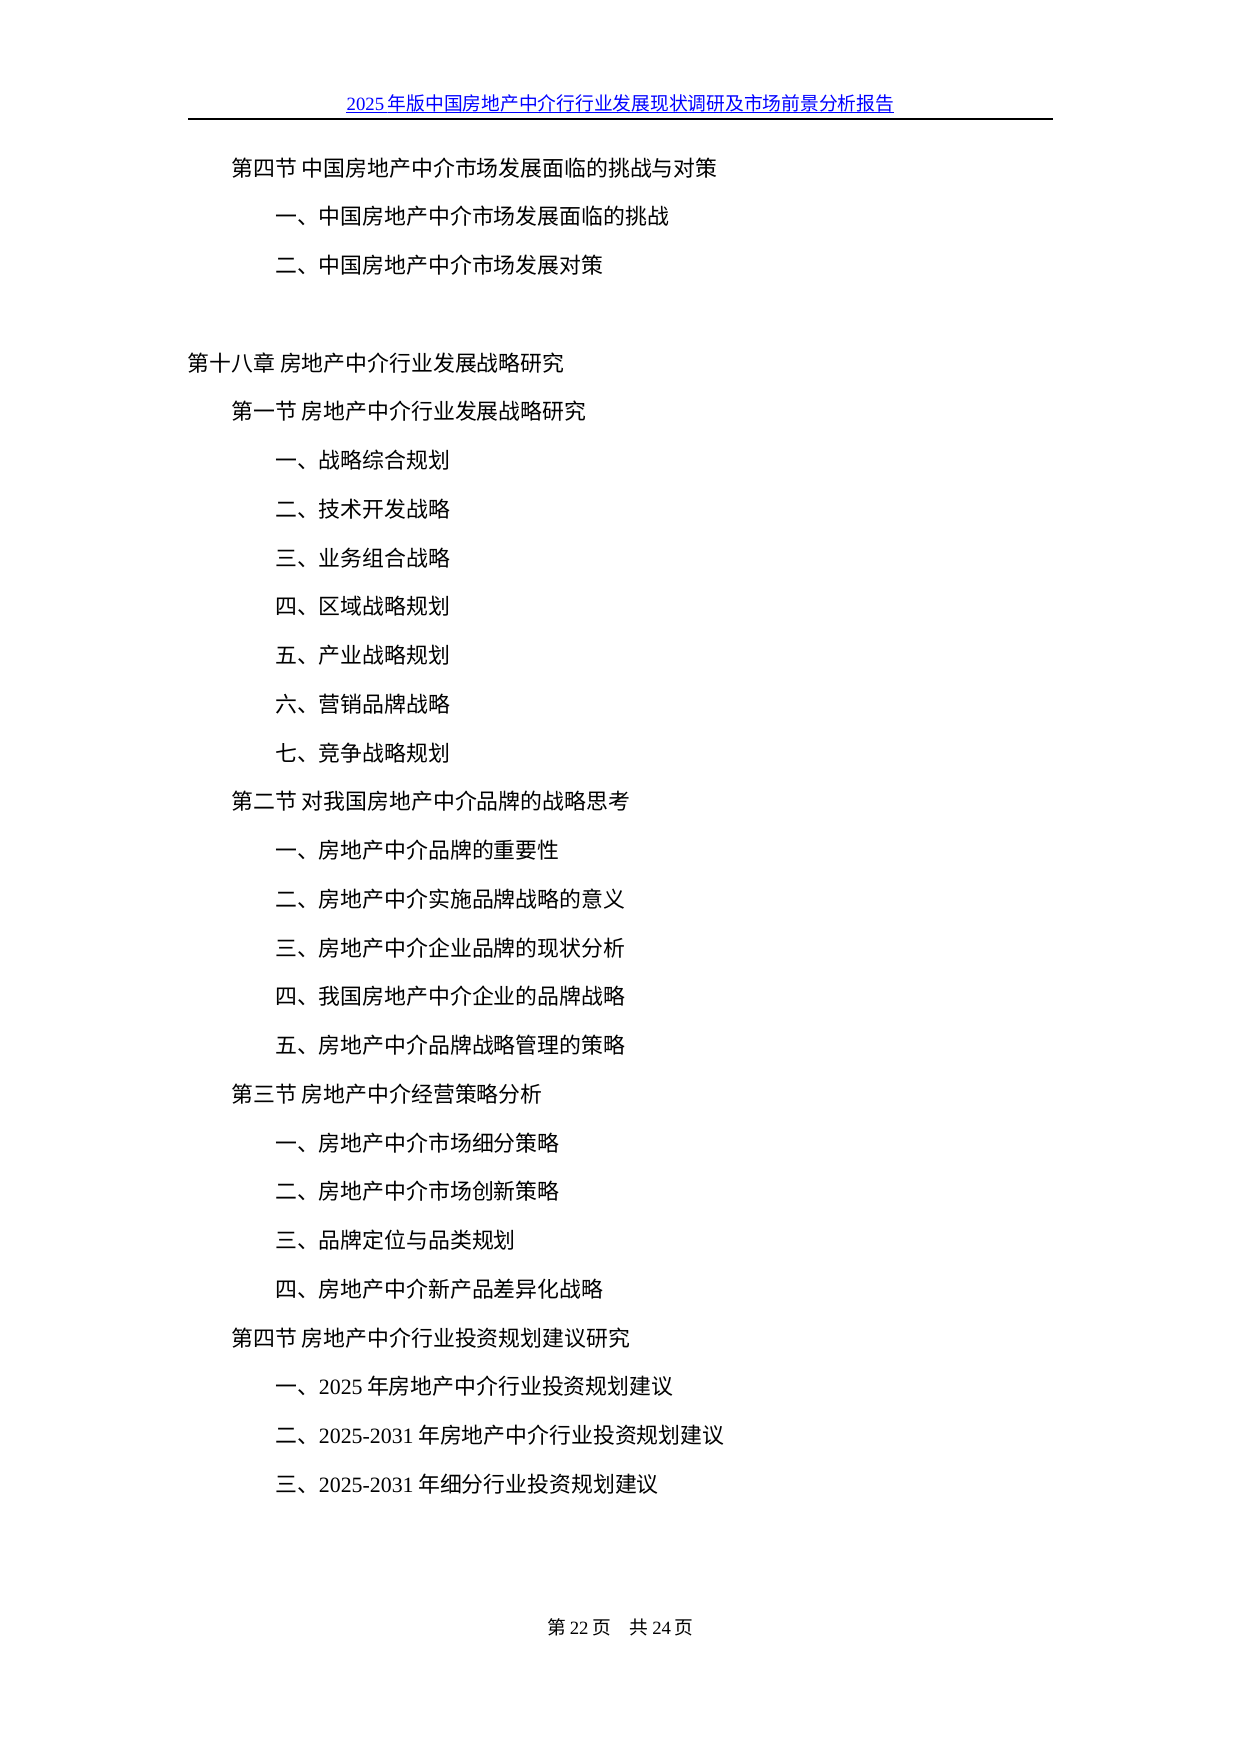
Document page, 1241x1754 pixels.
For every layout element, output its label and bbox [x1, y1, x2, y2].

text [187, 150, 1053, 1499]
